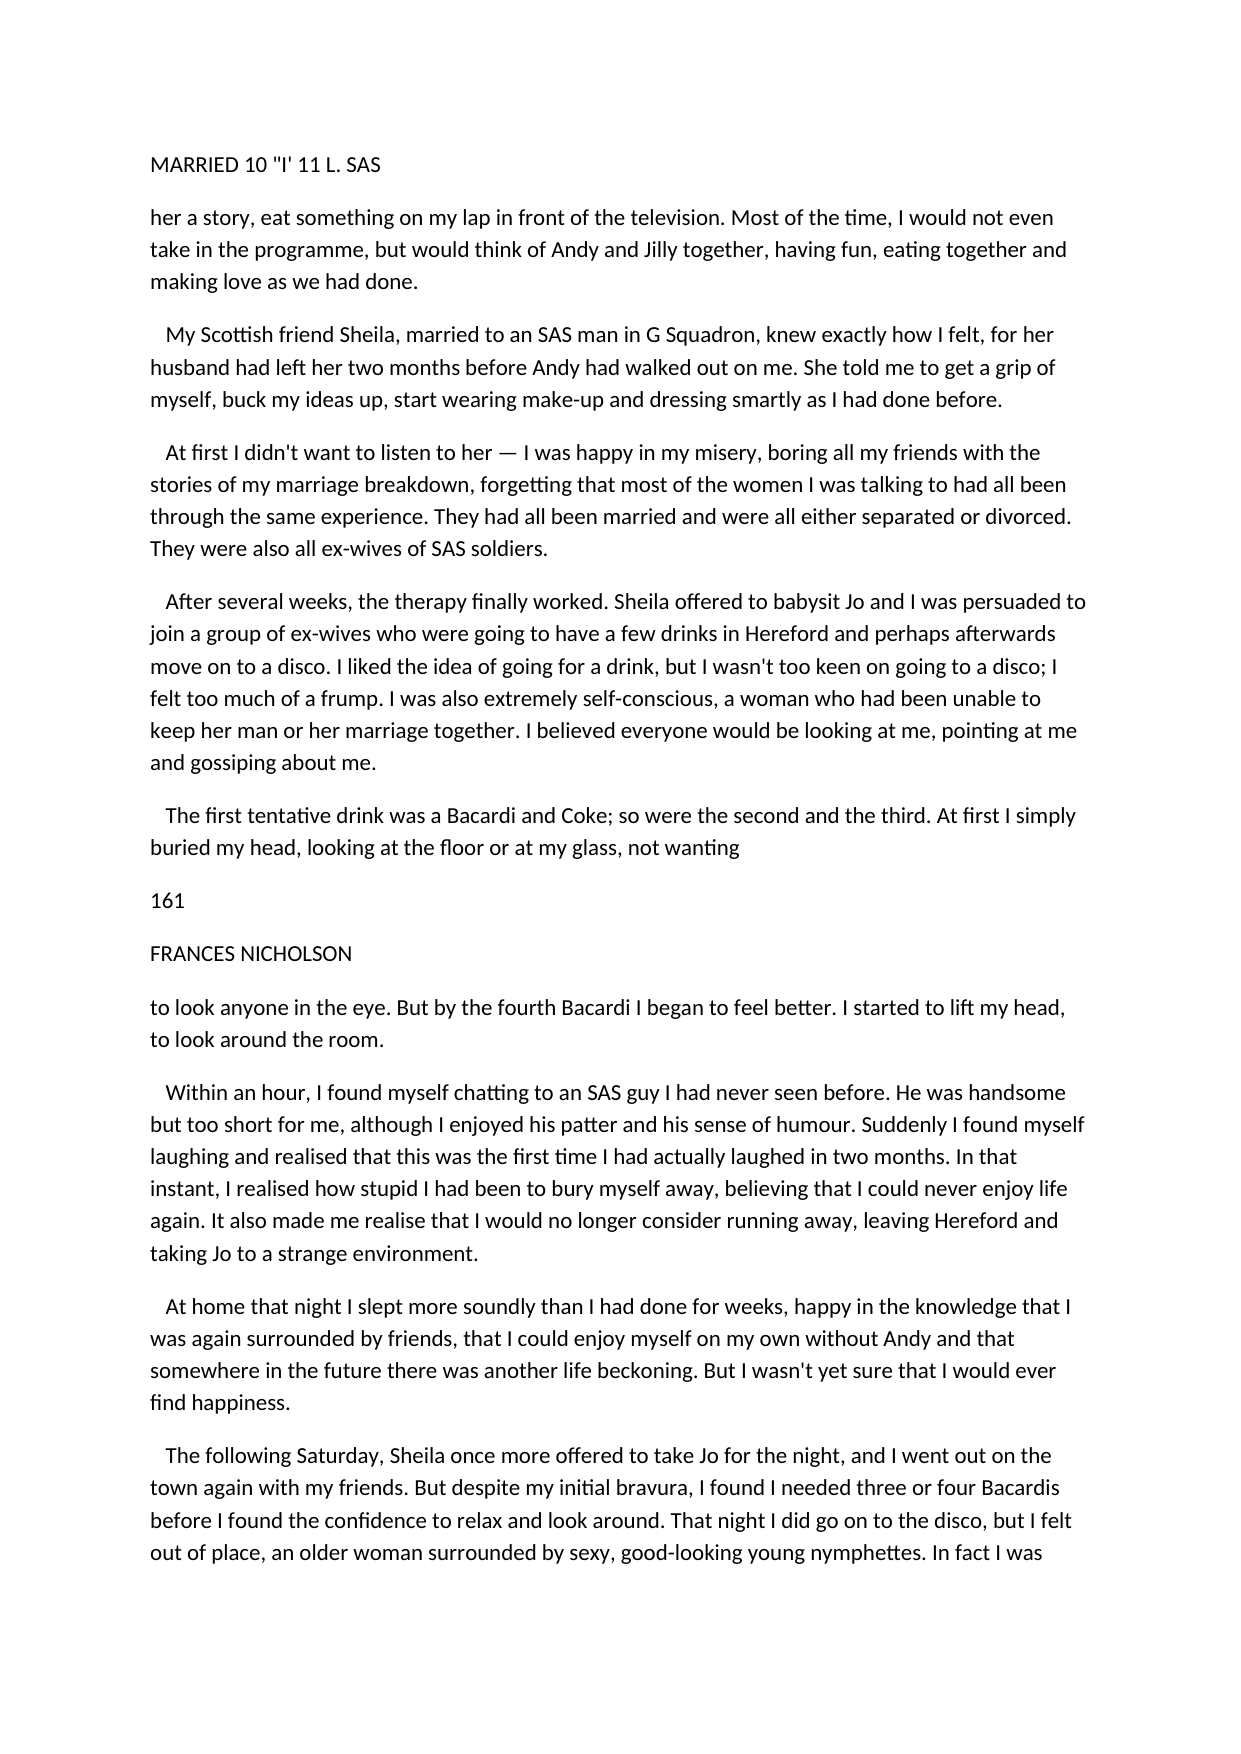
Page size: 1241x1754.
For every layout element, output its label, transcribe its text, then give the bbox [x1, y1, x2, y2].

text At first I didn't want to listen to her — I was happy in my misery, boring all my friends with the stories of my marriage breakdown, forgetting that most of the women I was talking to had all been through the same experience. They had all been married and were all either separated or divorced. They were also all ex-wives of SAS soldiers. [150, 438, 1090, 562]
text At home that night I slept more soundly than I had done for weeks, happy in the knowledge that I was again surrounded by friends, that I could enjoy myself on my own without Andy and that somewhere in the future there was another life beckoning. But I wasn't yet sure that I would ever find happiness. [150, 1292, 1090, 1416]
text After several weeks, the therapy finally worked. Sheila offered to babysit Jo and I was persuaded to join a group of ex-wives who were going to have a few drinks in Hereford and perhaps afterwards move on to a disco. I liked the idea of going for a drink, but I wasn't too keen on going to a disco; I felt too much of a frump. I was also extremely self-conscious, a woman who had been unable to keep her man or her marriage together. I believed everyone would be looking at me, pointing at me and gossiping about me. [150, 587, 1090, 776]
text MARRIED 10 "I' 11 L. SAS [150, 150, 1090, 178]
text FRANCES NICHOLSON [150, 939, 1090, 968]
text The first tentative drink was a Bacardi and Coke; so were the second and the third. At first I simply buried my head, looking at the floor or at my glass, not wanting [150, 801, 1090, 862]
text to look anyone in the eye. But by the fourth Bacardi I began to feel better. I started to lift my head, to look around the room. [150, 993, 1090, 1053]
text Within an hour, I found myself chatting to an SAS guy I had never seen before. He was handsome but too short for me, although I enjoyed his patter and his sense of humour. Suddenly I found myself laughing and realised that this was the first time I had actually laughed in two months. In that instant, I realised how stupid I had been to bury myself away, believing that I could never enjoy life again. It also made me realise that I would no longer consider running away, leaving Hereford and taking Jo to a strange environment. [150, 1078, 1090, 1267]
text My Scottish friend Sheila, married to an SAS man in G Squadron, knew exactly how I felt, for her husband had left her two months before Andy had walked out on me. She told me to get a grip of myself, buck my ideas up, start wearing make-up and dressing smartly as I had done before. [150, 320, 1090, 413]
text 161 [150, 887, 1090, 914]
text her a story, eat something on my lap in front of the television. Most of the time, I would not even take in the programme, but would think of Andy and Jilly together, having fun, eating together and making love as we had done. [150, 203, 1090, 295]
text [150, 1441, 1090, 1566]
